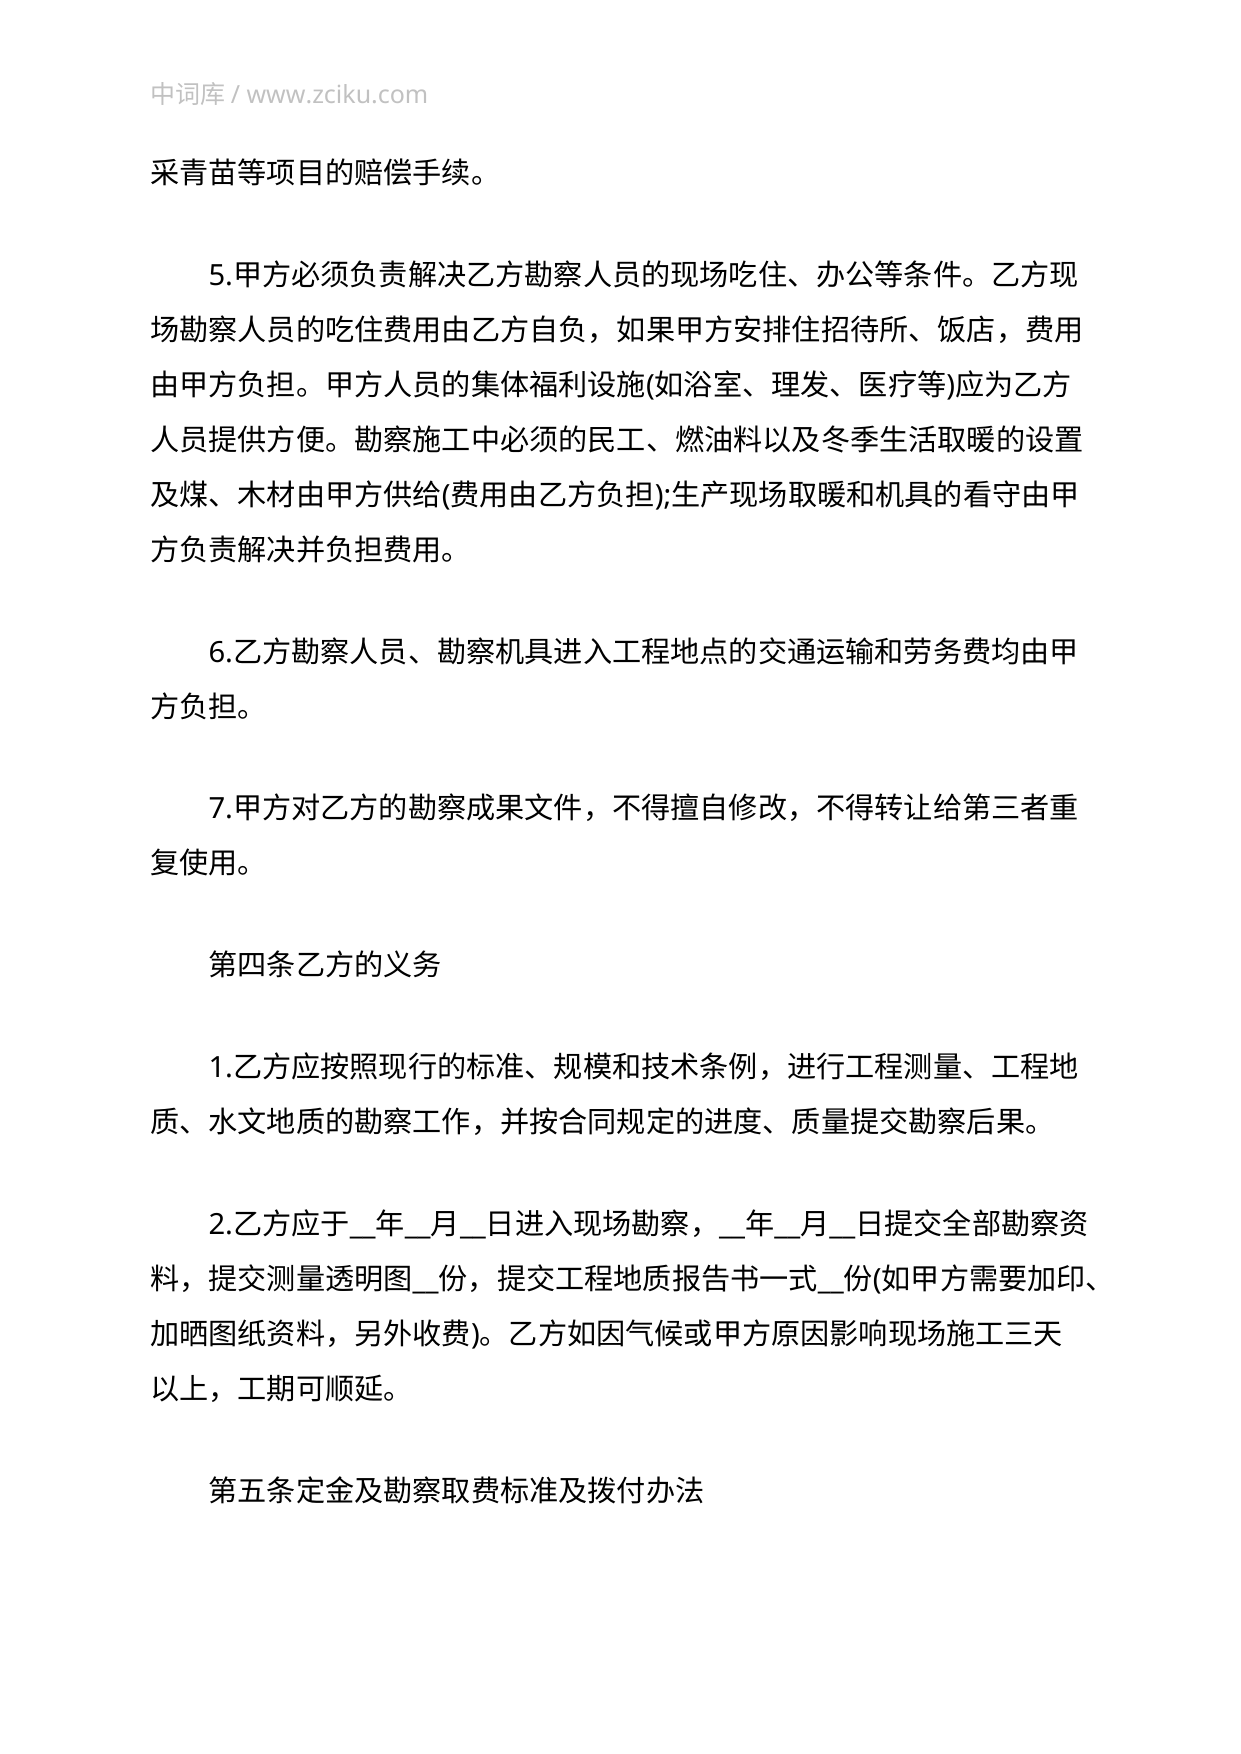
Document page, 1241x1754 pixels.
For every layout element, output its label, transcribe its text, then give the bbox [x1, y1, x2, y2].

text 6.乙方勘察人员、勘察机具进入工程地点的交通运输和劳务费均由甲方负担。 [150, 628, 1090, 726]
text 第四条乙方的义务 [150, 942, 1090, 984]
text 1.乙方应按照现行的标准、规模和技术条例，进行工程测量、工程地质、水文地质的勘察工作，并按合同规定的进度、质量提交勘察后果。 [150, 1044, 1090, 1141]
text 2.乙方应于__年__月__日进入现场勘察，__年__月__日提交全部勘察资料，提交测量透明图__份，提交工程地质报告书一式__份(如甲方需要加印、加晒图纸资料，另外收费)。乙方如因气候或甲方原因影响现场施工三天以上，工期可顺延。 [150, 1200, 1090, 1408]
text 5.甲方必须负责解决乙方勘察人员的现场吃住、办公等条件。乙方现场勘察人员的吃住费用由乙方自负，如果甲方安排住招待所、饭店，费用由甲方负担。甲方人员的集体福利设施(如浴室、理发、医疗等)应为乙方人员提供方便。勘察施工中必须的民工、燃油料以及冬季生活取暖的设置及煤、木材由甲方供给(费用由乙方负担);生产现场取暖和机具的看守由甲方负责解决并负担费用。 [150, 252, 1090, 569]
text 7.甲方对乙方的勘察成果文件，不得擅自修改，不得转让给第三者重复使用。 [150, 785, 1090, 882]
text 第五条定金及勘察取费标准及拨付办法 [150, 1467, 1090, 1509]
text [150, 150, 1090, 192]
